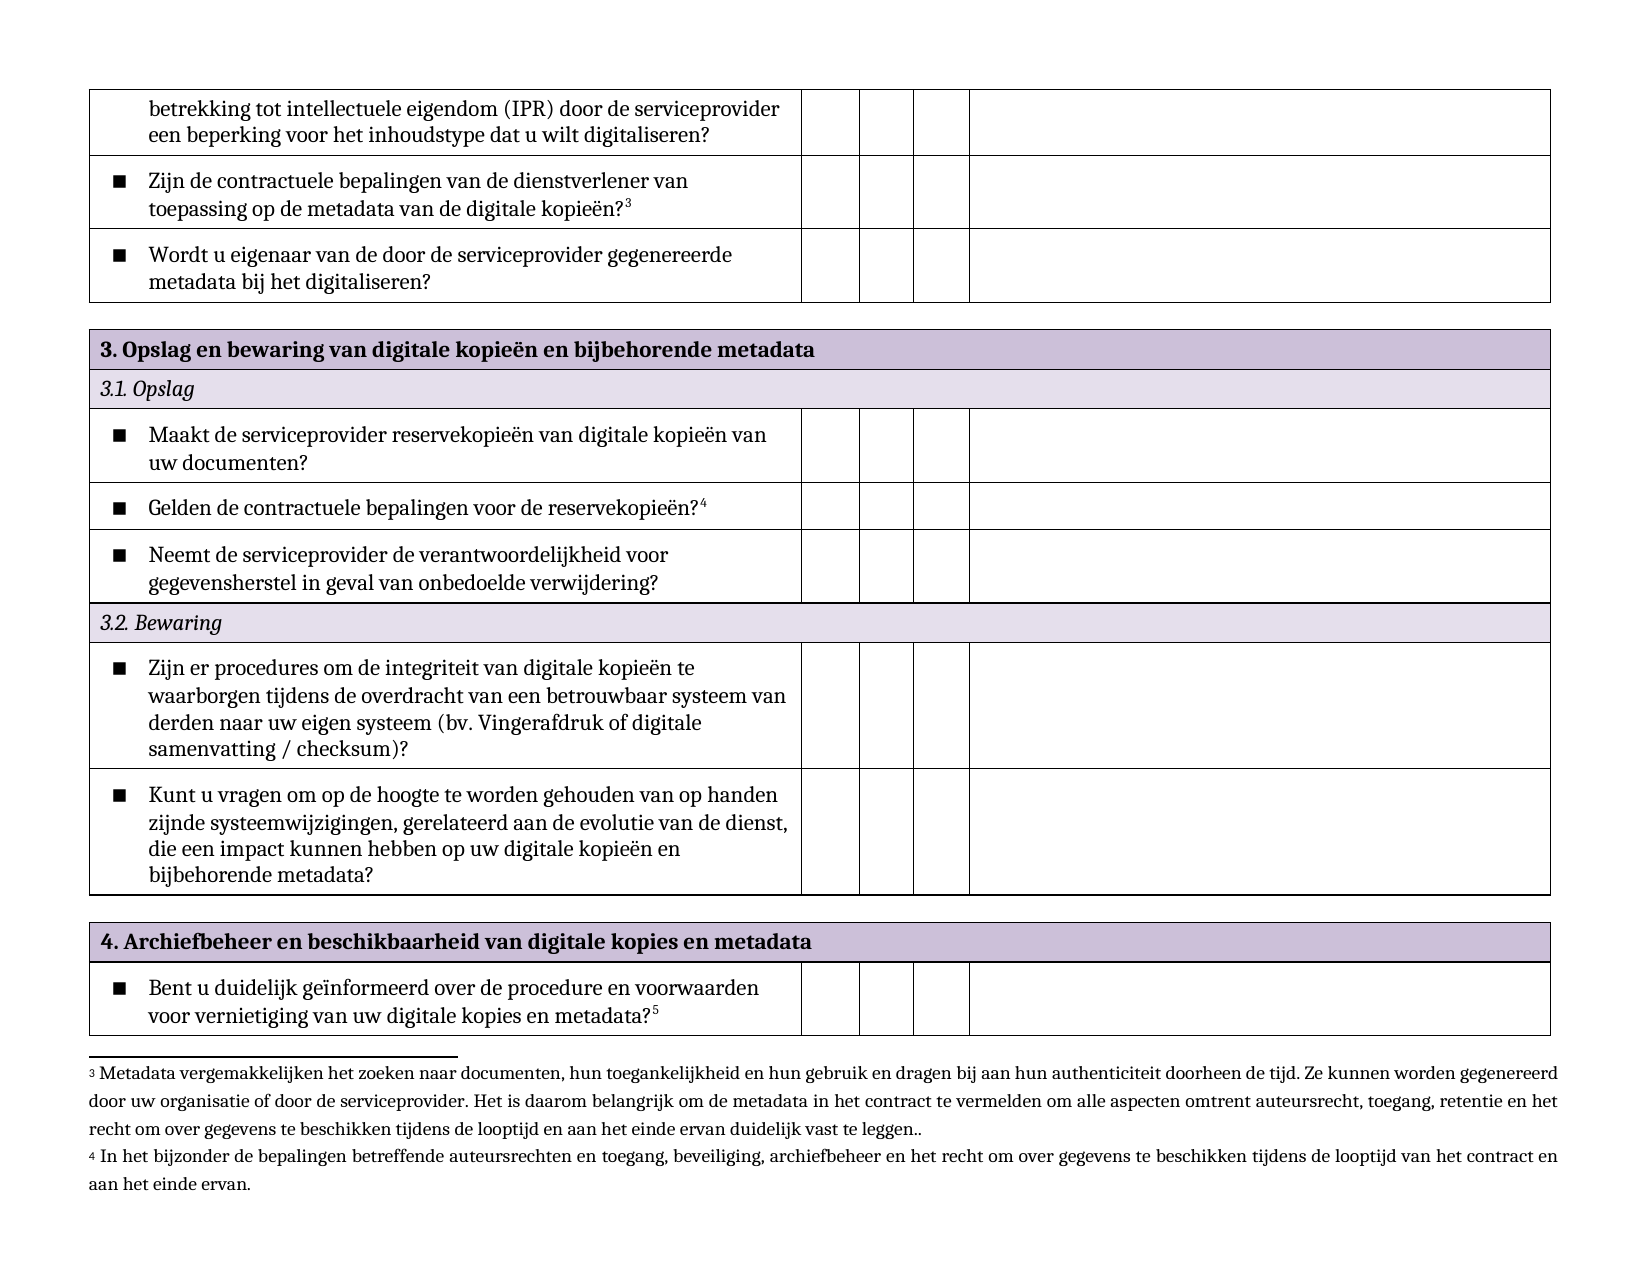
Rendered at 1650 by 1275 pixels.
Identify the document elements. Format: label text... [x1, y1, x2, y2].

table_cell Gelden de contractuele bepalingen voor de reservekopieën? [90, 483, 801, 529]
table_cell [970, 409, 1550, 482]
table_cell 3.2. Bewaring [90, 604, 1550, 642]
table_cell Kunt u vragen om op de hoogte te worden gehouden van op handen zijnde systeemwijzigingen, gerelateerd aan de evolutie van de dienst, die een impact kunnen hebben op uw digitale kopieën en bijbehorende metadata? [90, 769, 801, 894]
table_cell [802, 769, 859, 894]
table_cell [802, 643, 859, 768]
table_cell [802, 90, 859, 154]
table_header 3. Opslag en bewaring van digitale kopieën en bijbehorende metadata [90, 330, 1550, 369]
table_cell [860, 530, 913, 602]
table_cell [914, 769, 969, 894]
table_cell [860, 229, 913, 302]
table_cell [914, 90, 969, 154]
table_cell [914, 229, 969, 302]
table_cell [970, 156, 1550, 228]
table_cell [802, 530, 859, 602]
table_cell Zijn de contractuele bepalingen van de dienstverlener van toepassing op de metadata van de digitale kopieën? [90, 156, 801, 228]
table_cell 3.1. Opslag [90, 370, 1550, 408]
table_cell [914, 643, 969, 768]
table_cell [914, 530, 969, 602]
table_cell [970, 530, 1550, 602]
table_cell Maakt de serviceprovider reservekopieën van digitale kopieën van uw documenten? [90, 409, 801, 482]
table_cell [970, 483, 1550, 529]
table_cell [860, 643, 913, 768]
table_cell [970, 643, 1550, 768]
table_cell Zijn er procedures om de integriteit van digitale kopieën te waarborgen tijdens de overdracht van een betrouwbaar systeem van derden naar uw eigen systeem (bv. Vingerafdruk of digitale samenvatting / checksum)? [90, 643, 801, 768]
table_cell [970, 963, 1550, 1035]
table_cell [860, 769, 913, 894]
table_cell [90, 90, 801, 154]
table_cell [802, 156, 859, 228]
table_cell Bent u duidelijk geïnformeerd over de procedure en voorwaarden voor vernietiging van uw digitale kopies en metadata? [90, 963, 801, 1035]
table_cell [860, 409, 913, 482]
table_cell [914, 483, 969, 529]
table_header 4. Archiefbeheer en beschikbaarheid van digitale kopies en metadata [90, 923, 1550, 961]
table_cell [802, 483, 859, 529]
table_cell [802, 229, 859, 302]
table_cell [802, 963, 859, 1035]
table_cell Neemt de serviceprovider de verantwoordelijkheid voor gegevensherstel in geval van onbedoelde verwijdering? [90, 530, 801, 602]
table_cell [914, 156, 969, 228]
table_cell [860, 156, 913, 228]
table_cell [860, 483, 913, 529]
table_cell Wordt u eigenaar van de door de serviceprovider gegenereerde metadata bij het digitaliseren? [90, 229, 801, 302]
table_cell [802, 409, 859, 482]
table_cell [914, 409, 969, 482]
table_cell [860, 90, 913, 154]
table_cell [970, 90, 1550, 154]
table_cell [860, 963, 913, 1035]
table_cell [970, 769, 1550, 894]
table_cell [970, 229, 1550, 302]
table_cell [914, 963, 969, 1035]
